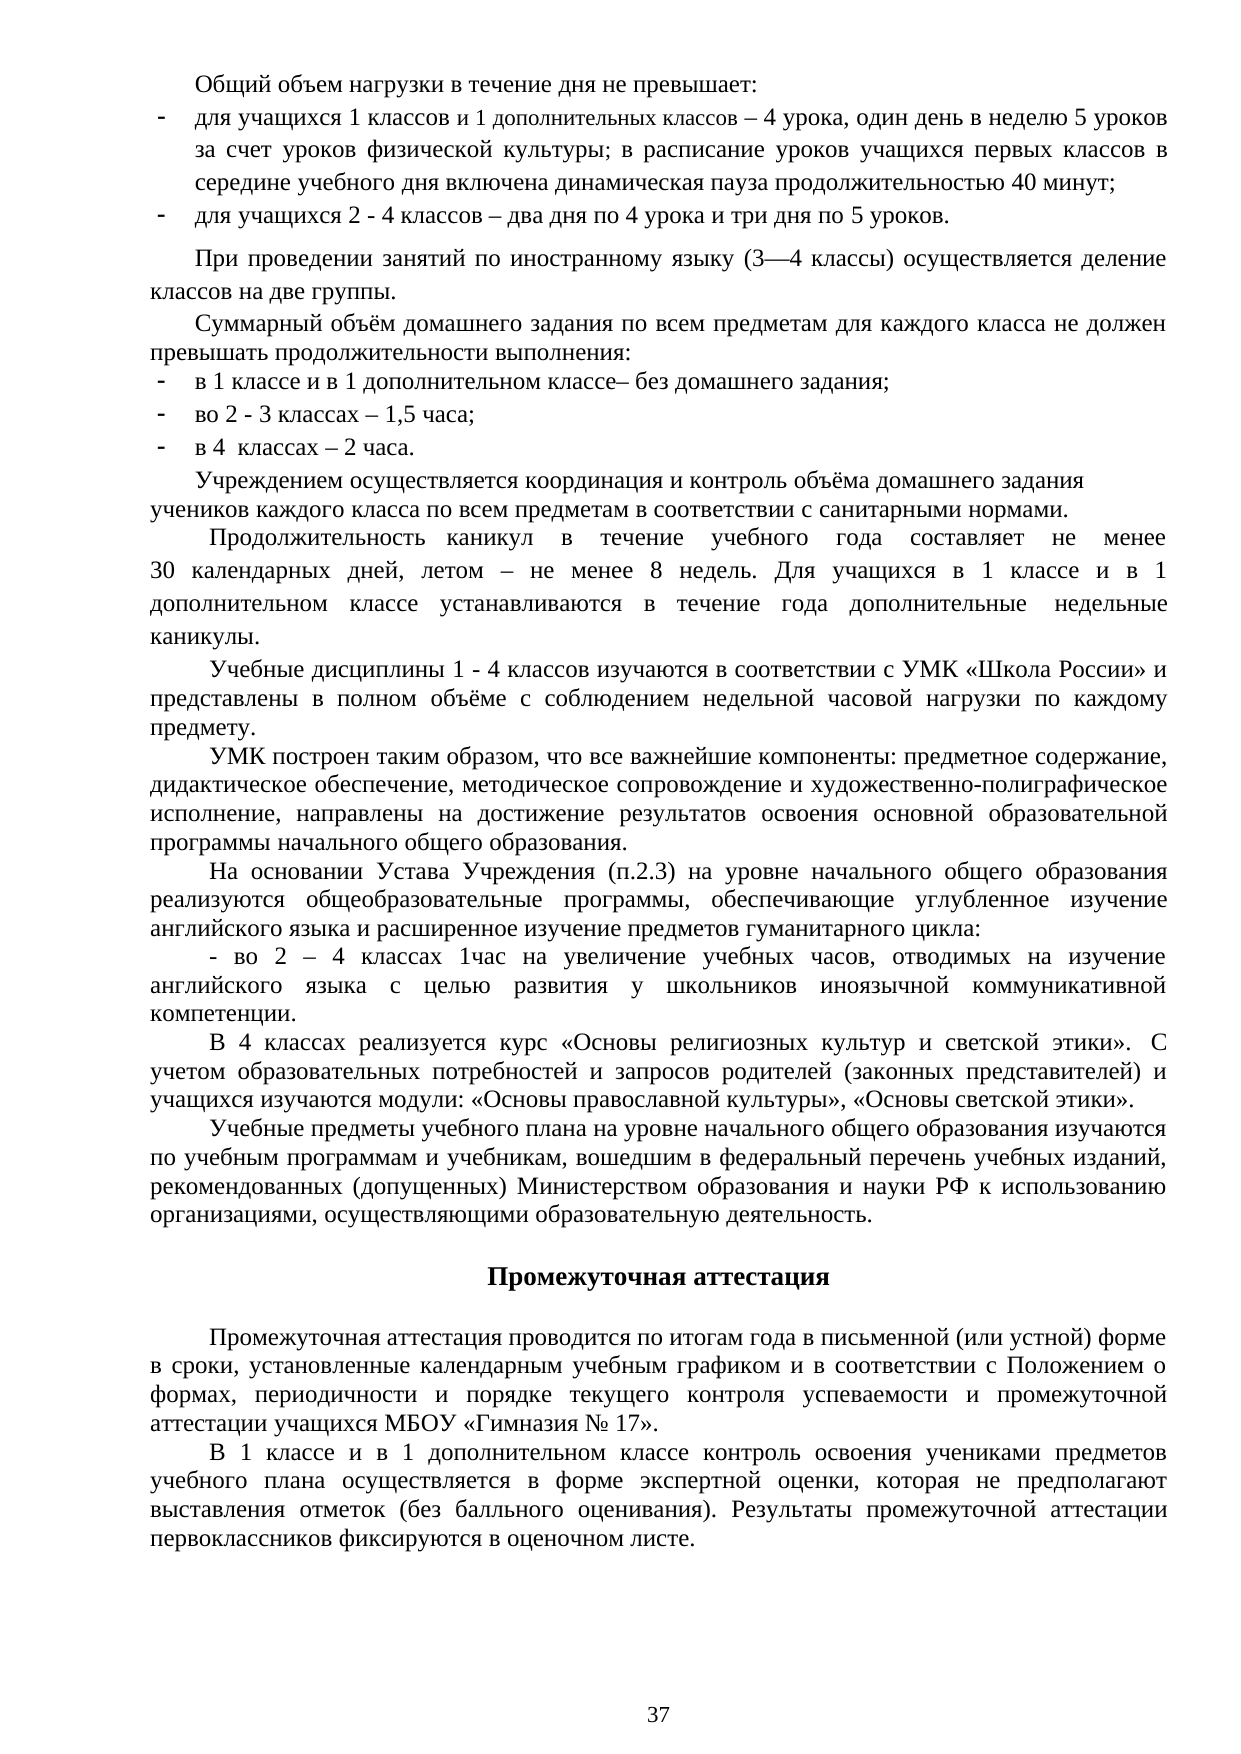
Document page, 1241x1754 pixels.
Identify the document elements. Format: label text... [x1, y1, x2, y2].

text - во 2 – 4 классах 1час на увеличение учебных часов, отводимых на изучение английского языка с целью развития у школьников иноязычной коммуникативной компетенции. [150, 942, 1167, 1027]
text В 1 классе и в 1 дополнительном классе контроль освоения учениками предметов учебного плана осуществляется в форме экспертной оценки, которая не предполагают выставления отметок (без балльного оценивания). Результаты промежуточной аттестации первоклассников фиксируются в оценочном листе. [150, 1437, 1168, 1552]
text В 4 классах реализуется курс «Основы религиозных культур и светской этики». С учетом образовательных потребностей и запросов родителей (законных представителей) и учащихся изучаются модули: «Основы православной культуры», «Основы светской этики». [150, 1027, 1167, 1113]
text Промежуточная аттестация проводится по итогам года в письменной (или устной) форме в сроки, установленные календарным учебным графиком и в соответствии с Положением о формах, периодичности и порядке текущего контроля успеваемости и промежуточной аттестации учащихся МБОУ «Гимназия № 17». [150, 1322, 1167, 1437]
list во 2 - 3 классах – 1,5 часа; [157, 399, 1238, 428]
list в 4 классах – 2 часа. [157, 432, 1238, 461]
text Суммарный объём домашнего задания по всем предметам для каждого класса не должен превышать продолжительности выполнения: [150, 309, 1167, 366]
text Промежуточная аттестация [311, 1260, 1006, 1291]
text Учреждением осуществляется координация и контроль объёма домашнего задания учеников каждого класса по всем предметам в соответствии с санитарными нормами. [150, 465, 1130, 522]
text Учебные предметы учебного плана на уровне начального общего образования изучаются по учебным программам и учебникам, вошедшим в федеральный перечень учебных изданий, рекомендованных (допущенных) Министерством образования и науки РФ к использованию организациями, осуществляющими образовательную деятельность. [150, 1113, 1167, 1228]
text Учебные дисциплины 1 - 4 классов изучаются в соответствии с УМК «Школа России» и представлены в полном объёме с соблюдением недельной часовой нагрузки по каждому предмету. [150, 654, 1168, 741]
text Общий объем нагрузки в течение дня не превышает: [194, 69, 1238, 97]
text На основании Устава Учреждения (п.2.3) на уровне начального общего образования реализуются общеобразовательные программы, обеспечивающие углубленное изучение английского языка и расширенное изучение предметов гуманитарного цикла: [150, 856, 1167, 942]
text Продолжительность каникул в течение учебного года составляет не менее 30 календарных дней, летом – не менее 8 недель. Для учащихся в 1 классе и в 1 дополнительном классе устанавливаются в течение года дополнительные недельные каникулы. [150, 522, 1168, 650]
text При проведении занятий по иностранному языку (3—4 классы) осуществляется деление классов на две группы. [150, 243, 1168, 305]
list в 1 классе и в 1 дополнительном классе– без домашнего задания; [157, 366, 1238, 395]
text УМК построен таким образом, что все важнейшие компоненты: предметное содержание, дидактическое обеспечение, методическое сопровождение и художественно-полиграфическое исполнение, направлены на достижение результатов освоения основной образовательной программы начального общего образования. [150, 741, 1168, 856]
list для учащихся 2 - 4 классов – два дня по 4 урока и три дня по 5 уроков. [157, 200, 1238, 228]
list для учащихся 1 классов и 1 дополнительных классов – 4 урока, один день в неделю 5 уроков за счет уроков физической культуры; в расписание уроков учащихся первых классов в середине учебного дня включена динамическая пауза продолжительностью 40 минут; [157, 102, 1168, 196]
